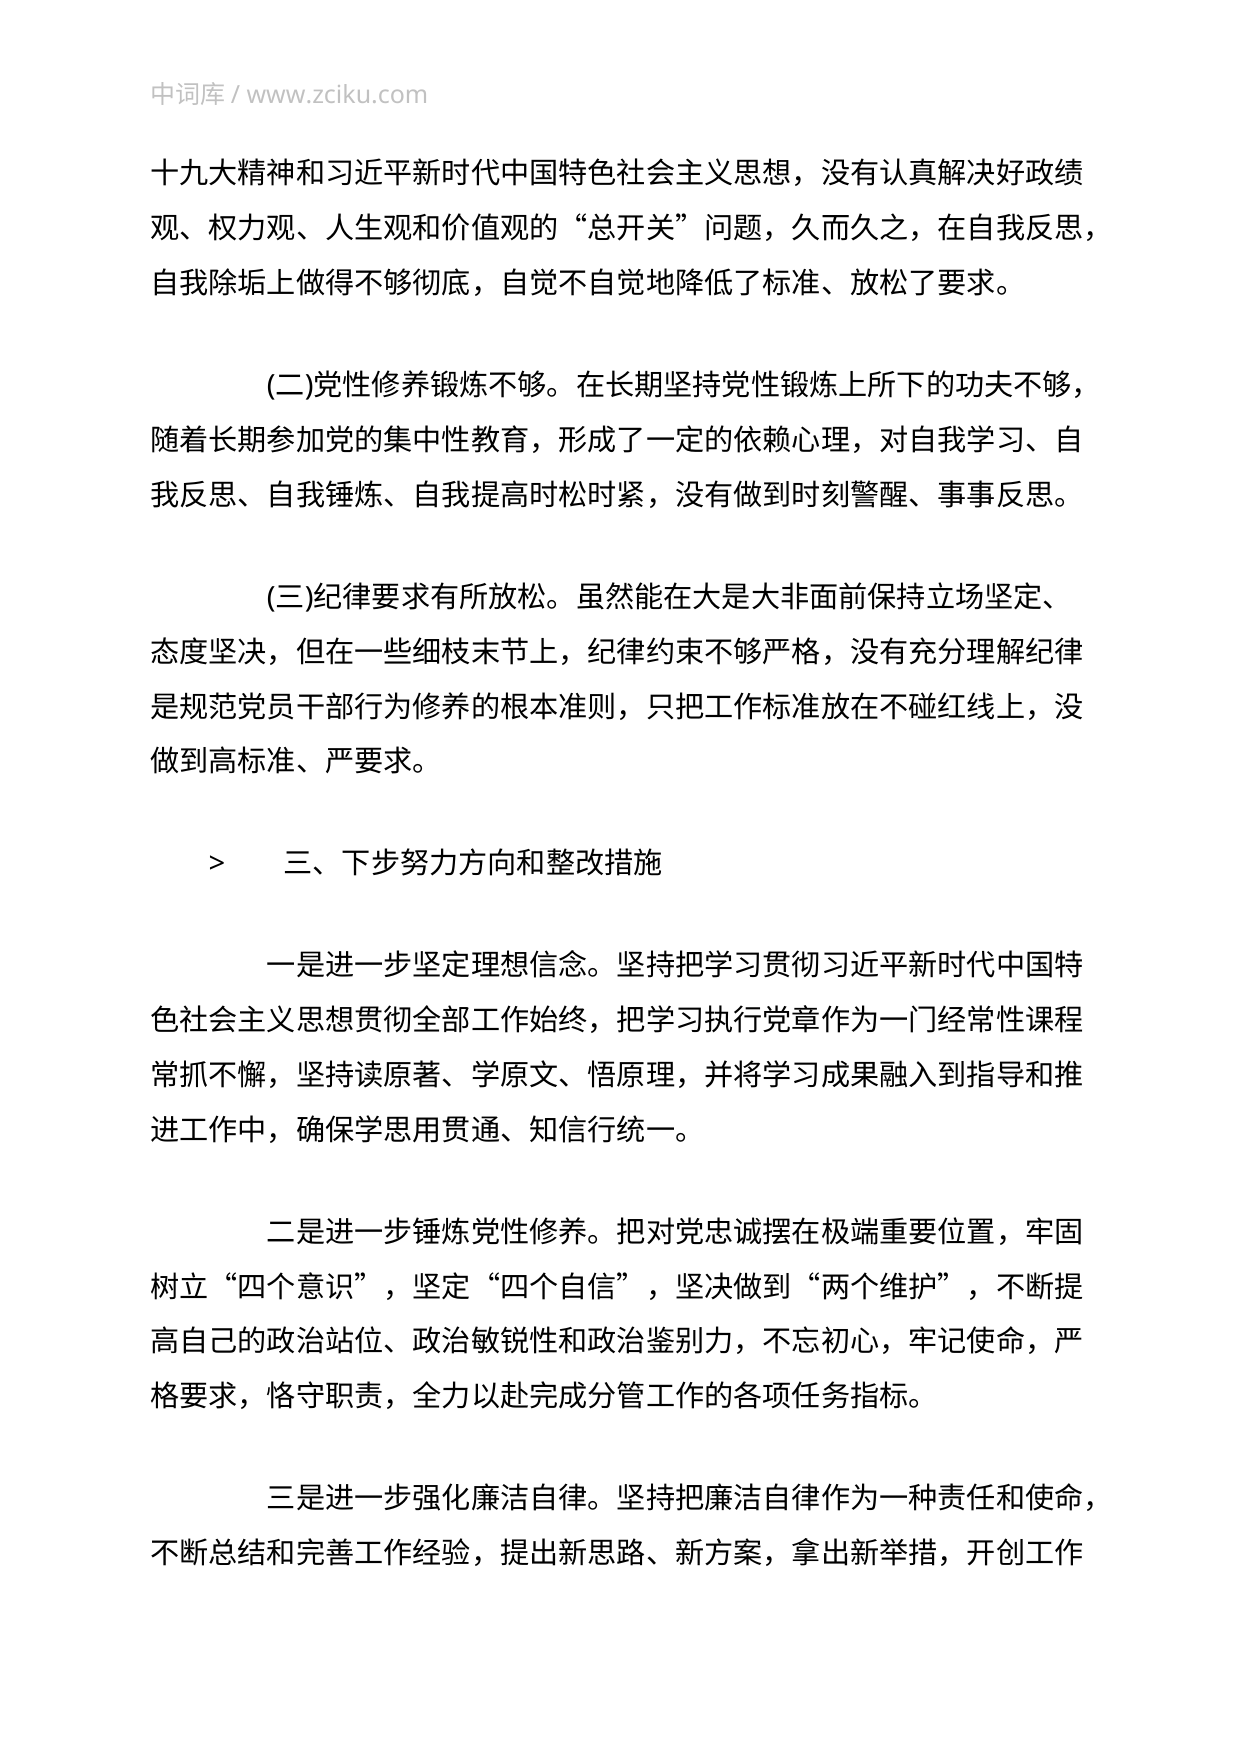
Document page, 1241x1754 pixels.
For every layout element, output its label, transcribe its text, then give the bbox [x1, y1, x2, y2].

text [150, 150, 1090, 302]
text 一是进一步坚定理想信念。坚持把学习贯彻习近平新时代中国特色社会主义思想贯彻全部工作始终，把学习执行党章作为一门经常性课程常抓不懈，坚持读原著、学原文、悟原理，并将学习成果融入到指导和推进工作中，确保学思用贯通、知信行统一。 [150, 942, 1090, 1149]
text (二)党性修养锻炼不够。在长期坚持党性锻炼上所下的功夫不够，随着长期参加党的集中性教育，形成了一定的依赖心理，对自我学习、自我反思、自我锤炼、自我提高时松时紧，没有做到时刻警醒、事事反思。 [150, 362, 1090, 514]
text 二是进一步锤炼党性修养。把对党忠诚摆在极端重要位置，牢固树立“四个意识”，坚定“四个自信”，坚决做到“两个维护”，不断提高自己的政治站位、政治敏锐性和政治鉴别力，不忘初心，牢记使命，严格要求，恪守职责，全力以赴完成分管工作的各项任务指标。 [150, 1208, 1090, 1415]
text (三)纪律要求有所放松。虽然能在大是大非面前保持立场坚定、态度坚决，但在一些细枝末节上，纪律约束不够严格，没有充分理解纪律是规范党员干部行为修养的根本准则，只把工作标准放在不碰红线上，没做到高标准、严要求。 [150, 573, 1090, 780]
text > 三、下步努力方向和整改措施 [150, 840, 1090, 882]
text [150, 1475, 1090, 1572]
